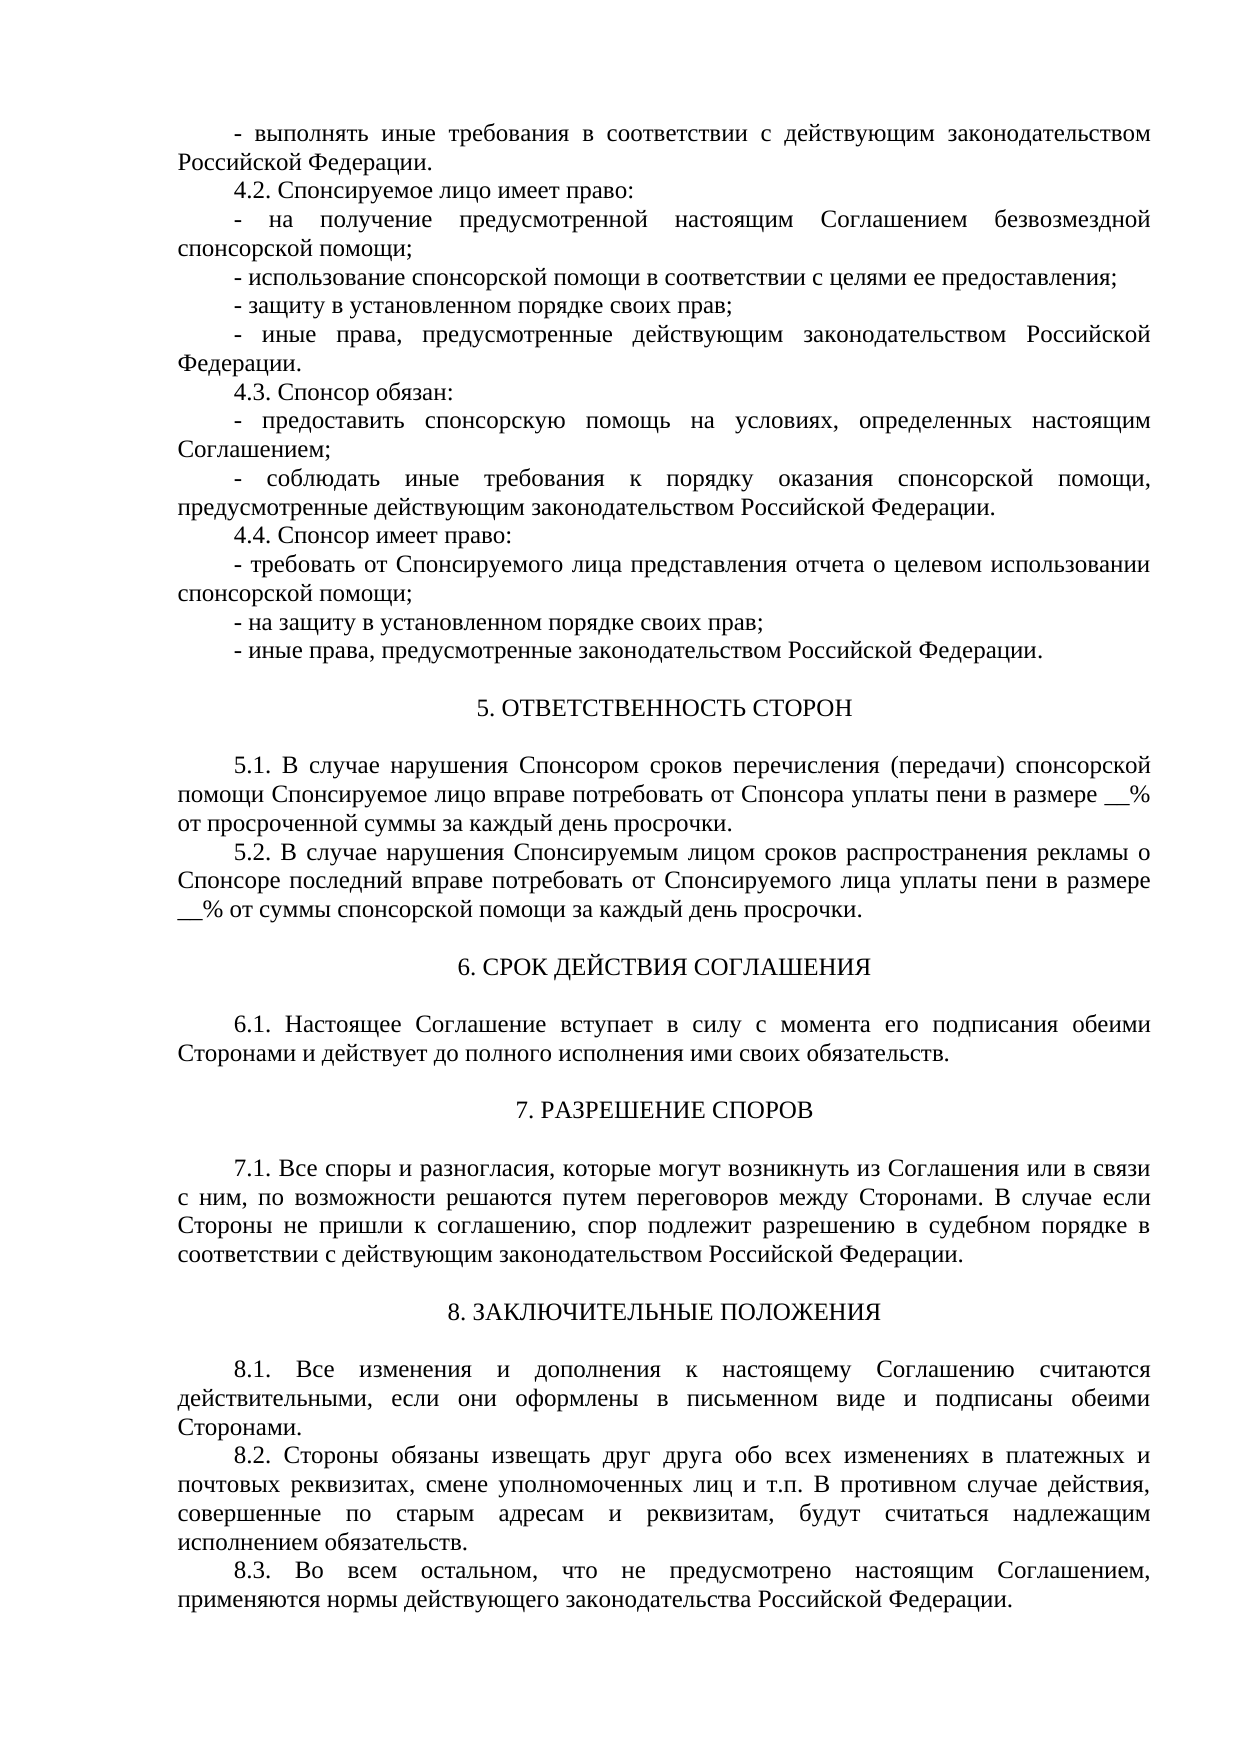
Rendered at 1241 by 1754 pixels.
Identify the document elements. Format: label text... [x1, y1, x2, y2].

text 5.2. В случае нарушения Спонсируемым лицом сроков распространения рекламы о Спонсоре последний вправе потребовать от Спонсируемого лица уплаты пени в размере __% от суммы спонсорской помощи за каждый день просрочки. [177, 837, 1152, 923]
text 4.2. Спонсируемое лицо имеет право: [177, 176, 1152, 204]
text 8. ЗАКЛЮЧИТЕЛЬНЫЕ ПОЛОЖЕНИЯ [177, 1297, 1152, 1326]
text - соблюдать иные требования к порядку оказания спонсорской помощи, предусмотренные действующим законодательством Российской Федерации. [177, 463, 1152, 521]
text - иные права, предусмотренные законодательством Российской Федерации. [177, 636, 1152, 664]
text 5.1. В случае нарушения Спонсором сроков перечисления (передачи) спонсорской помощи Спонсируемое лицо вправе потребовать от Спонсора уплаты пени в размере __% от просроченной суммы за каждый день просрочки. [177, 751, 1152, 837]
text - иные права, предусмотренные действующим законодательством Российской Федерации. [177, 319, 1152, 377]
text 8.2. Стороны обязаны извещать друг друга обо всех изменениях в платежных и почтовых реквизитах, смене уполномоченных лиц и т.п. В противном случае действия, совершенные по старым адресам и реквизитам, будут считаться надлежащим исполнением обязательств. [177, 1441, 1152, 1556]
text 4.3. Спонсор обязан: [177, 377, 1152, 406]
text 8.1. Все изменения и дополнения к настоящему Соглашению считаются действительными, если они оформлены в письменном виде и подписаны обеими Сторонами. [177, 1354, 1152, 1441]
text 8.3. Во всем остальном, что не предусмотрено настоящим Соглашением, применяются нормы действующего законодательства Российской Федерации. [177, 1556, 1152, 1613]
text 7. РАЗРЕШЕНИЕ СПОРОВ [177, 1096, 1152, 1124]
text - на получение предусмотренной настоящим Соглашением безвозмездной спонсорской помощи; [177, 204, 1152, 262]
text 4.4. Спонсор имеет право: [177, 521, 1152, 549]
text 6. СРОК ДЕЙСТВИЯ СОГЛАШЕНИЯ [177, 952, 1152, 981]
text 6.1. Настоящее Соглашение вступает в силу с момента его подписания обеими Сторонами и действует до полного исполнения ими своих обязательств. [177, 1009, 1152, 1067]
text - выполнять иные требования в соответствии с действующим законодательством Российской Федерации. [177, 118, 1152, 176]
text - предоставить спонсорскую помощь на условиях, определенных настоящим Соглашением; [177, 406, 1152, 463]
text - требовать от Спонсируемого лица представления отчета о целевом использовании спонсорской помощи; [177, 549, 1152, 607]
text 7.1. Все споры и разногласия, которые могут возникнуть из Соглашения или в связи с ним, по возможности решаются путем переговоров между Сторонами. В случае если Стороны не пришли к соглашению, спор подлежит разрешению в судебном порядке в соответствии с действующим законодательством Российской Федерации. [177, 1153, 1152, 1268]
text 5. ОТВЕТСТВЕННОСТЬ СТОРОН [177, 693, 1152, 722]
text - использование спонсорской помощи в соответствии с целями ее предоставления; [177, 262, 1152, 291]
text - на защиту в установленном порядке своих прав; [177, 607, 1152, 636]
text - защиту в установленном порядке своих прав; [177, 291, 1152, 319]
